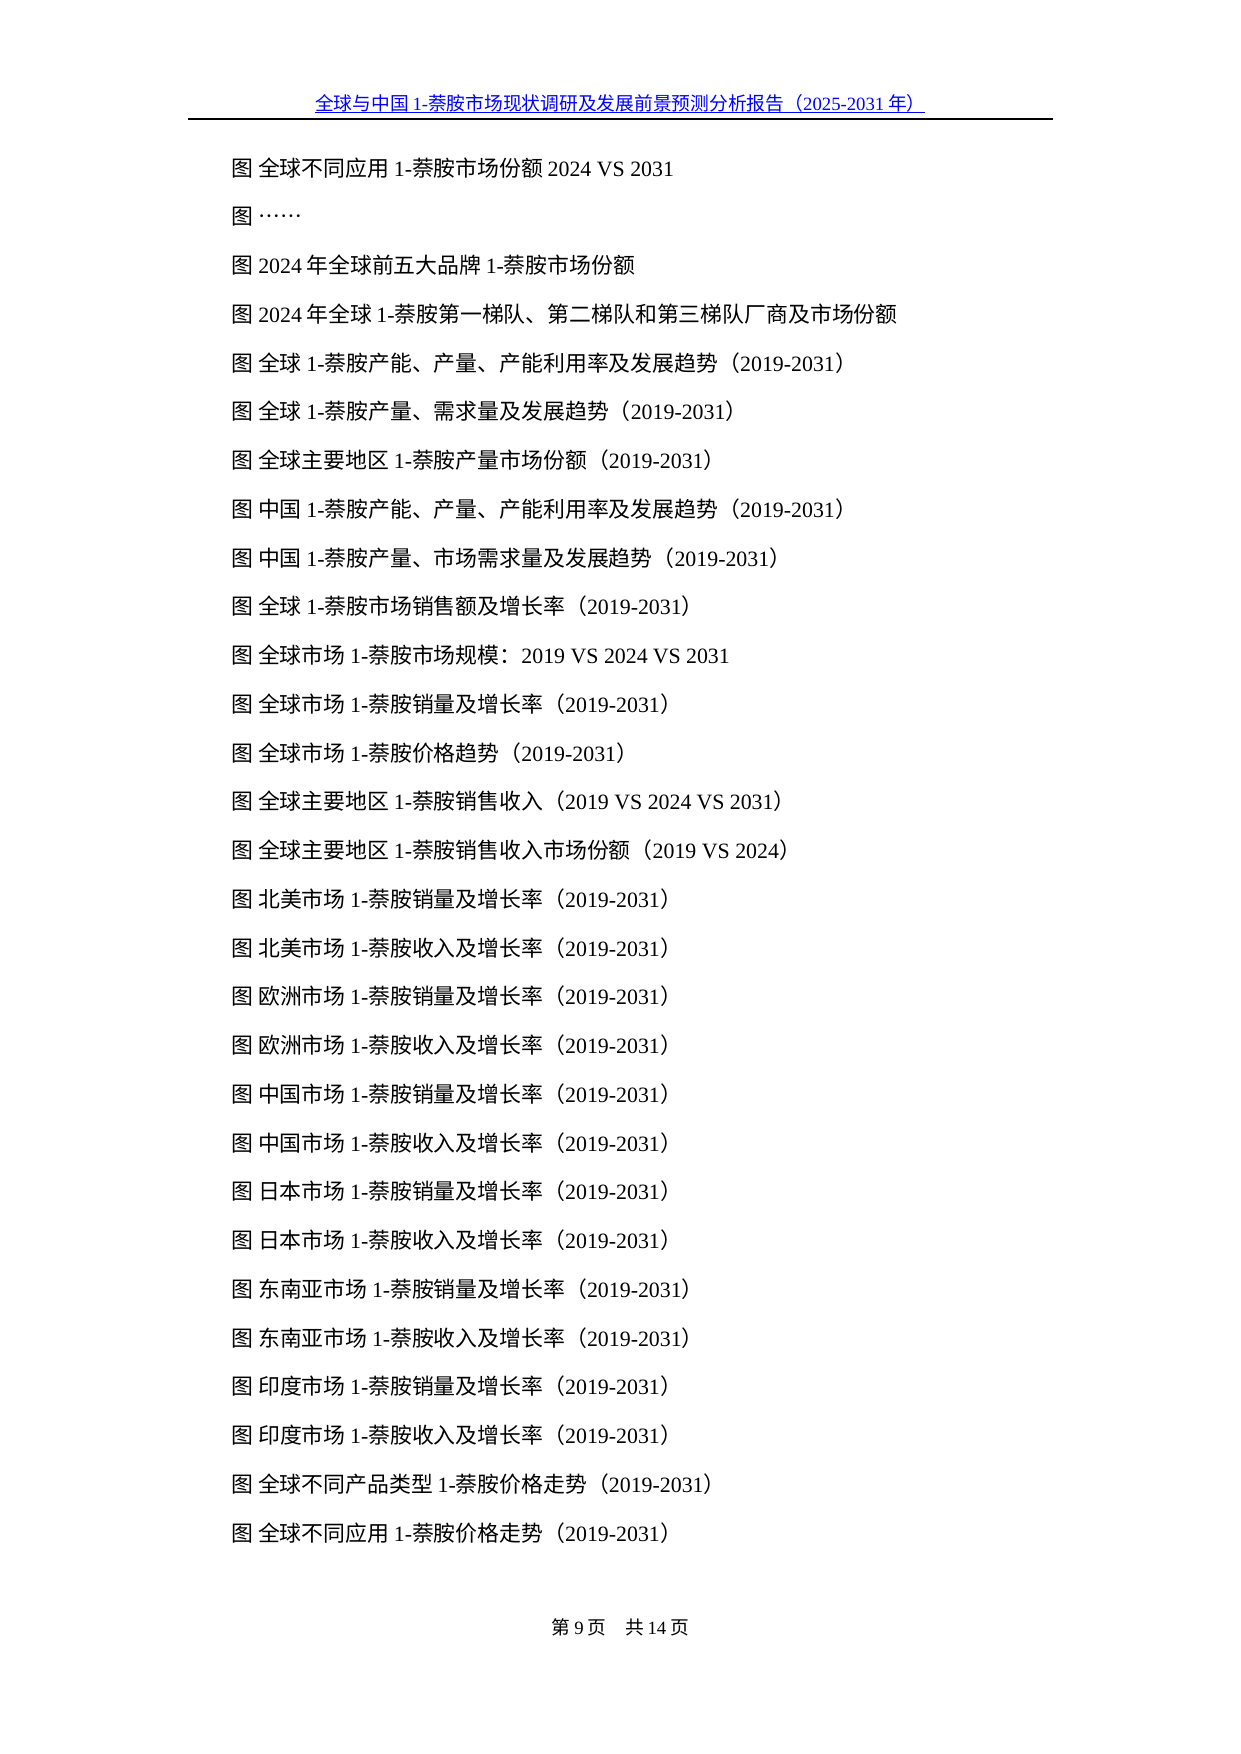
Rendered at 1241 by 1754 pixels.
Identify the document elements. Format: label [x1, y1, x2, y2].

text [187, 150, 1053, 1548]
